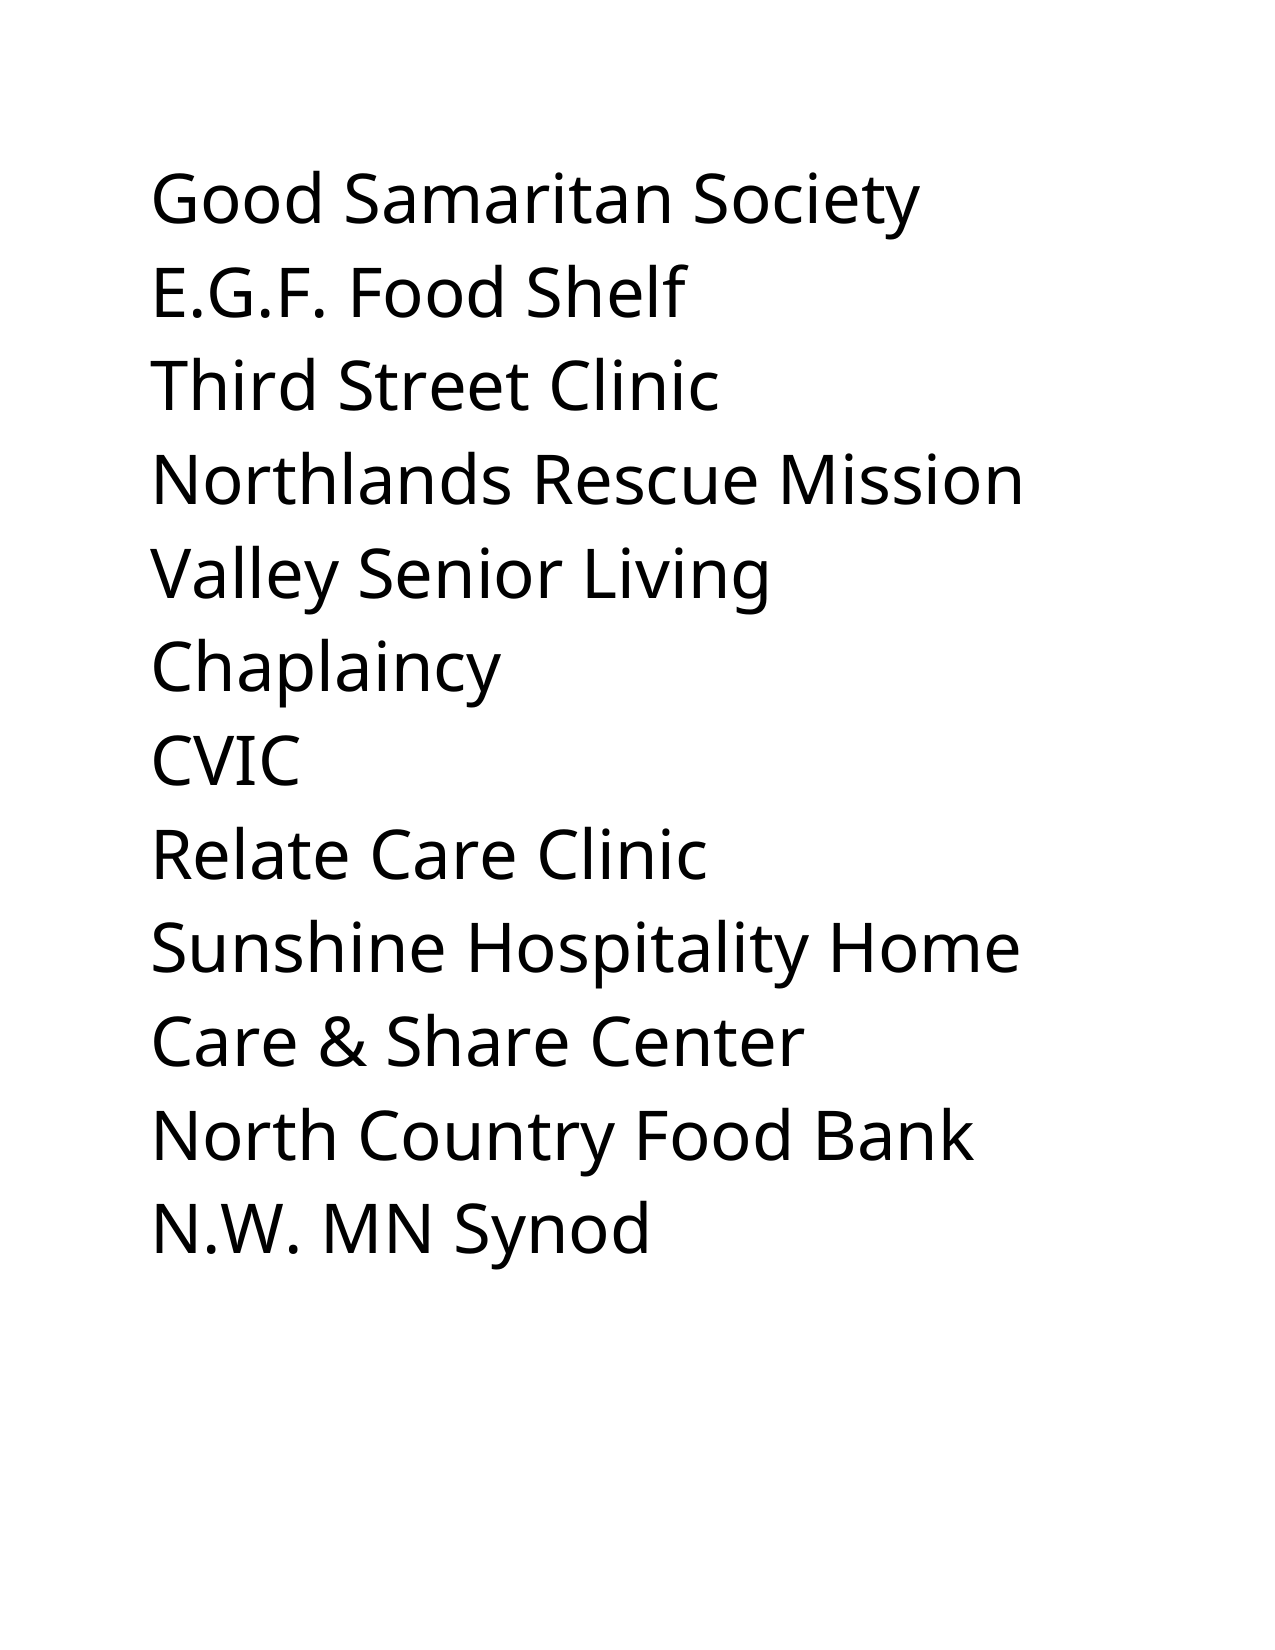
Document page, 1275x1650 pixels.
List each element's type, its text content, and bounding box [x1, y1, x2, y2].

text N.W. MN Synod [150, 1180, 1125, 1274]
text Good Samaritan Society [150, 150, 1125, 244]
text Third Street Clinic [150, 337, 1125, 431]
text Relate Care Clinic [150, 806, 1125, 899]
text CVIC [150, 712, 1125, 806]
text North Country Food Bank [150, 1086, 1125, 1180]
text Valley Senior Living Chaplaincy [150, 524, 1125, 712]
text Sunshine Hospitality Home [150, 899, 1125, 993]
text E.G.F. Food Shelf [150, 244, 1125, 337]
text Care & Share Center [150, 993, 1125, 1086]
text Northlands Rescue Mission [150, 431, 1125, 524]
